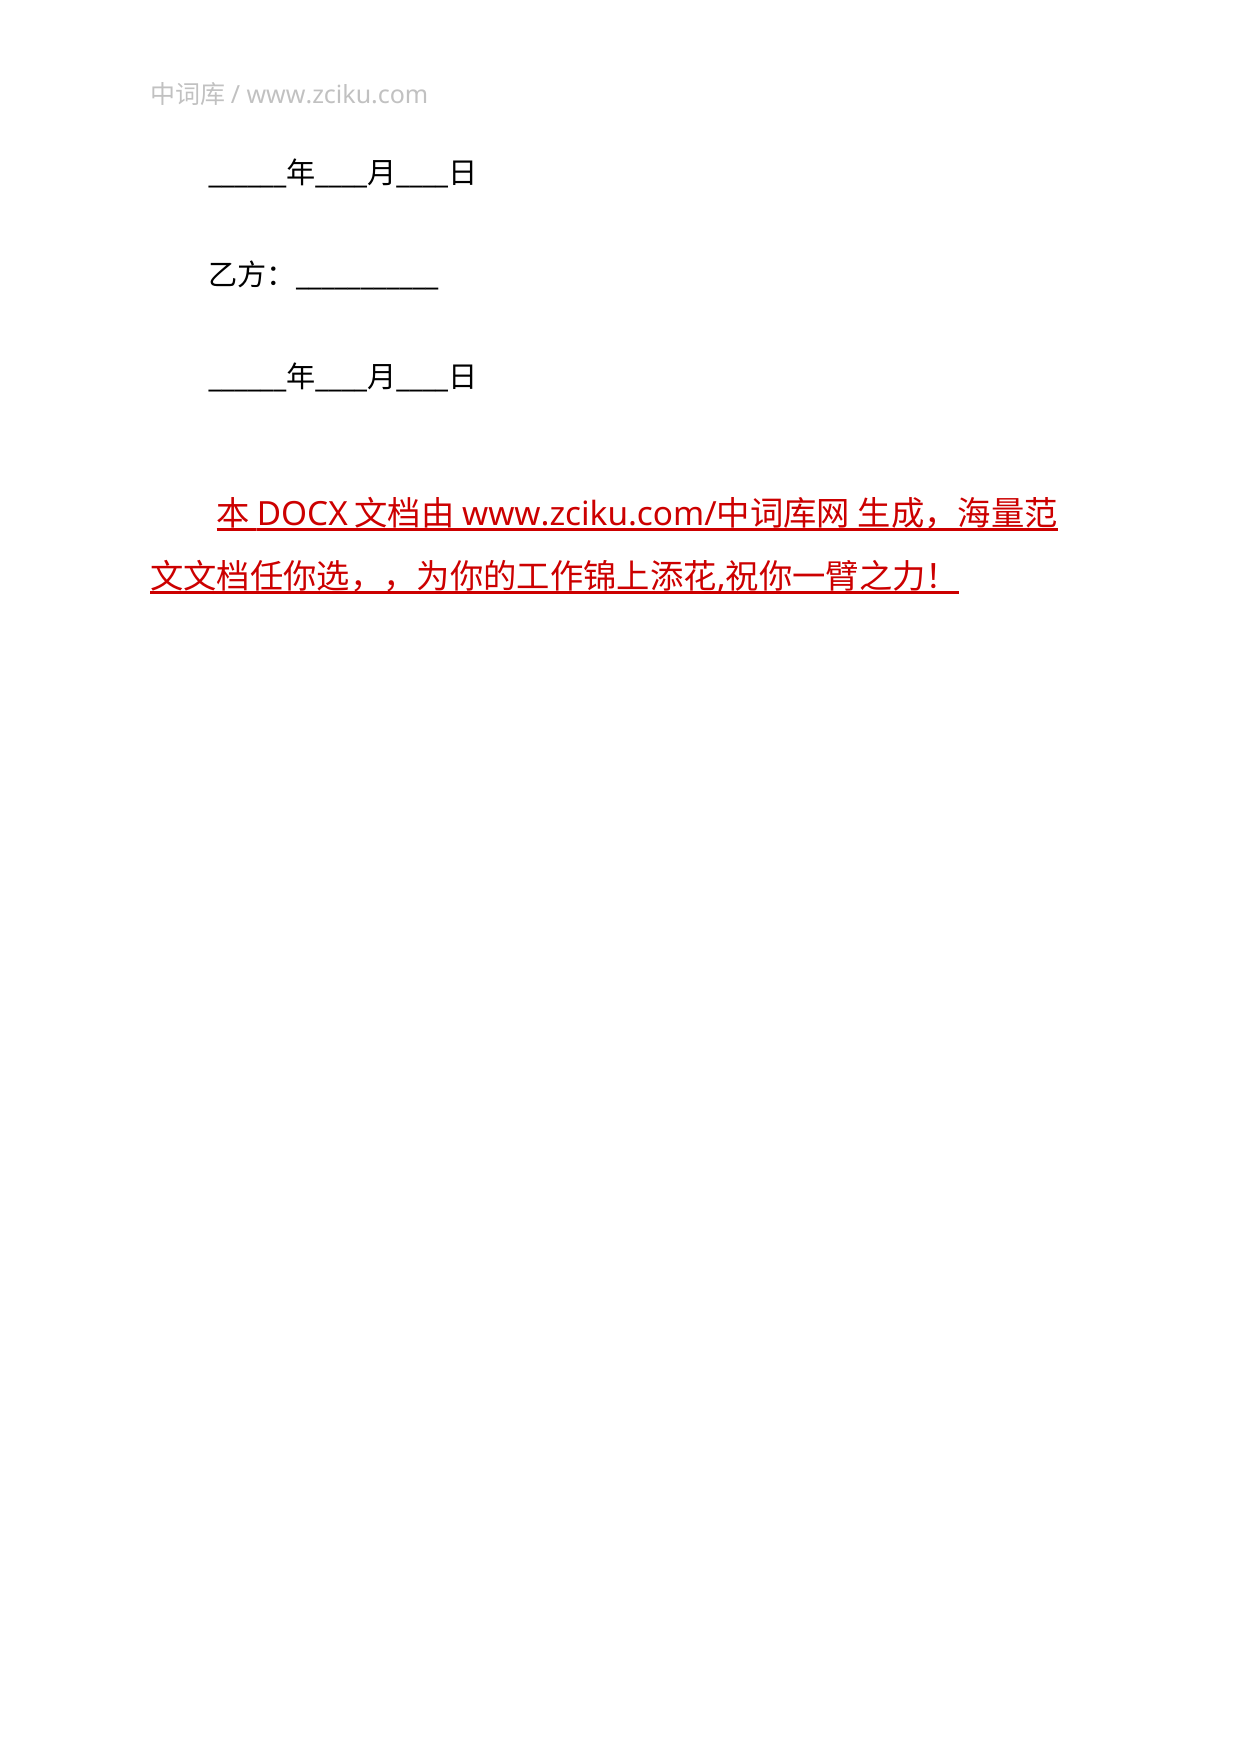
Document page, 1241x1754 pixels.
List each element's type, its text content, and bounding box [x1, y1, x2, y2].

text ______年____月____日 [150, 150, 1090, 192]
text 本DOCX文档由 www.zciku.com/中词库网 生成，海量范文文档任你选，，为你的工作锦上添花,祝你一臂之力！ [150, 487, 1090, 598]
text ______年____月____日 [150, 354, 1090, 396]
text 乙方：___________ [150, 252, 1090, 294]
